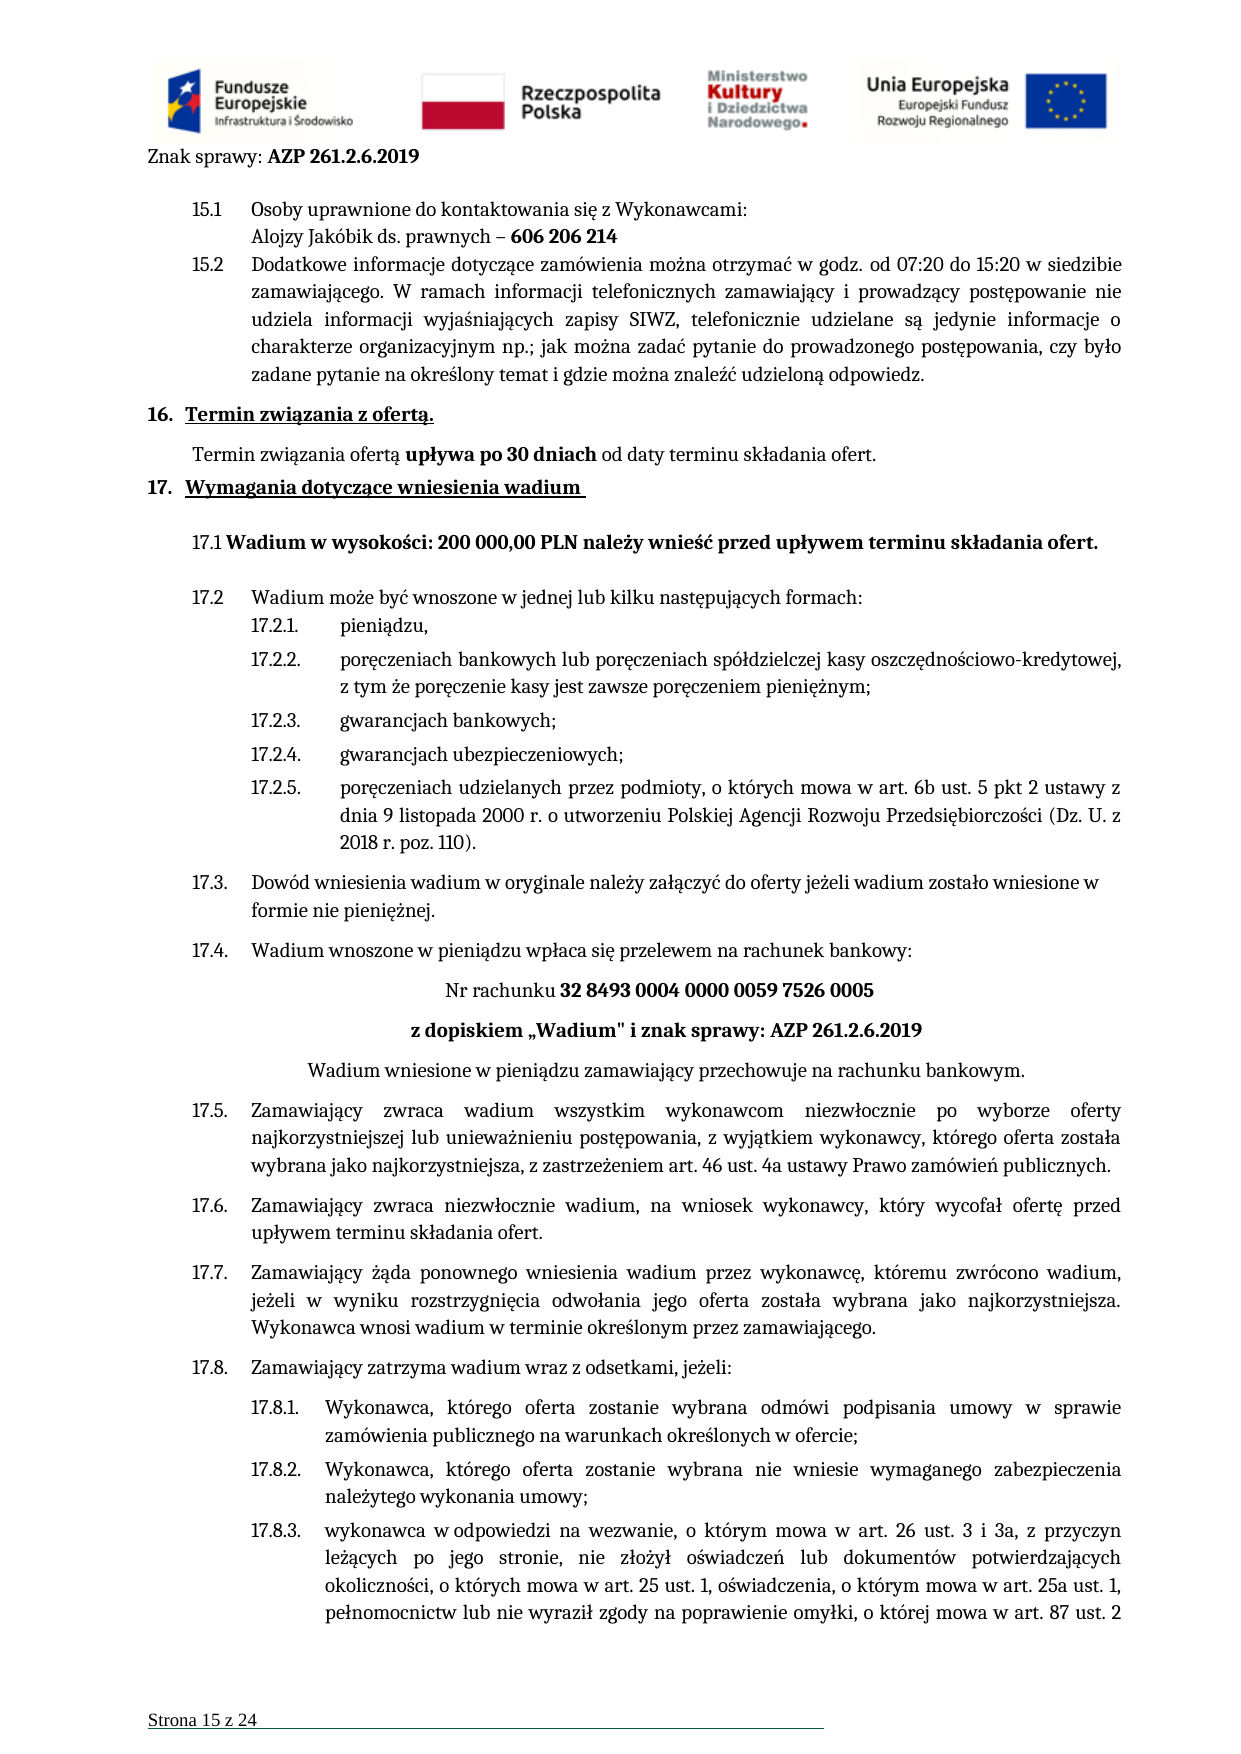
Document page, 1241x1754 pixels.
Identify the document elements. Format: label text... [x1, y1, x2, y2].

text 17. Wymagania dotyczące wniesienia wadium [148, 476, 1122, 500]
text 15.1 Osoby uprawnione do kontaktowania się z Wykonawcami: [192, 197, 1122, 221]
list Wadium może być wnoszone w jednej lub kilku następujących formach: [192, 586, 1122, 610]
list gwarancjach bankowych; [251, 708, 1122, 732]
picture [147, 59, 1123, 145]
list Zamawiający żąda ponownego wniesienia wadium przez wykonawcę, któremu zwrócono wadium, jeżeli w wyniku rozstrzygnięcia odwołania jego oferta została wybrana jako najkorzystniejsza. Wykonawca wnosi wadium w terminie określonym przez zamawiającego. [192, 1261, 1122, 1340]
text 15.2 Dodatkowe informacje dotyczące zamówienia można otrzymać w godz. od 07:20 do 15:20 w siedzibie zamawiającego. W ramach informacji telefonicznych zamawiający i prowadzący postępowanie nie udziela informacji wyjaśniających zapisy SIWZ, telefonicznie udzielane są jedynie informacje o charakterze organizacyjnym np.; jak można zadać pytanie do prowadzonego postępowania, czy było zadane pytanie na określony temat i gdzie można znaleźć udzieloną odpowiedz. [192, 252, 1122, 386]
text 17.1 Wadium w wysokości: 200 000,00 PLN należy wnieść przed upływem terminu składania ofert. [192, 531, 1122, 555]
subtitle Termin związania ofertą upływa po 30 dniach od daty terminu składania ofert. [192, 442, 1122, 466]
list poręczeniach bankowych lub poręczeniach spółdzielczej kasy oszczędnościowo-kredytowej, z tym że poręczenie kasy jest zawsze poręczeniem pieniężnym; [251, 647, 1122, 699]
text Wadium wniesione w pieniądzu zamawiający przechowuje na rachunku bankowym. [210, 1058, 1122, 1082]
list Wadium wnoszone w pieniądzu wpłaca się przelewem na rachunek bankowy: [192, 938, 1122, 962]
list Dowód wniesienia wadium w oryginale należy załączyć do oferty jeżeli wadium zostało wniesione w formie nie pieniężnej. [192, 871, 1122, 922]
list pieniądzu, [251, 613, 1122, 637]
list Wykonawca, którego oferta zostanie wybrana nie wniesie wymaganego zabezpieczenia należytego wykonania umowy; [251, 1457, 1122, 1509]
list Wykonawca, którego oferta zostanie wybrana odmówi podpisania umowy w sprawie zamówienia publicznego na warunkach określonych w ofercie; [251, 1396, 1122, 1447]
list poręczeniach udzielanych przez podmioty, o których mowa w art. 6b ust. 5 pkt 2 ustawy z dnia 9 listopada 2000 r. o utworzeniu Polskiej Agencji Rozwoju Przedsiębiorczości (Dz. U. z 2018 r. poz. 110). [251, 776, 1122, 855]
list gwarancjach ubezpieczeniowych; [251, 742, 1122, 766]
text z dopiskiem „Wadium" i znak sprawy: AZP 261.2.6.2019 [210, 1018, 1122, 1042]
list Zamawiający zwraca wadium wszystkim wykonawcom niezwłocznie po wyborze oferty najkorzystniejszej lub unieważnieniu postępowania, z wyjątkiem wykonawcy, którego oferta została wybrana jako najkorzystniejsza, z zastrzeżeniem art. 46 ust. 4a ustawy Prawo zamówień publicznych. [192, 1098, 1122, 1177]
subtitle Nr rachunku 32 8493 0004 0000 0059 7526 0005 [197, 978, 1122, 1002]
text Alojzy Jakóbik ds. prawnych – 606 206 214 [251, 225, 1122, 249]
list Zamawiający zwraca niezwłocznie wadium, na wniosek wykonawcy, który wycofał ofertę przed upływem terminu składania ofert. [192, 1193, 1122, 1245]
list Zamawiający zatrzyma wadium wraz z odsetkami, jeżeli: [192, 1356, 1122, 1380]
subtitle 16. Termin związania z ofertą. [148, 402, 1122, 426]
